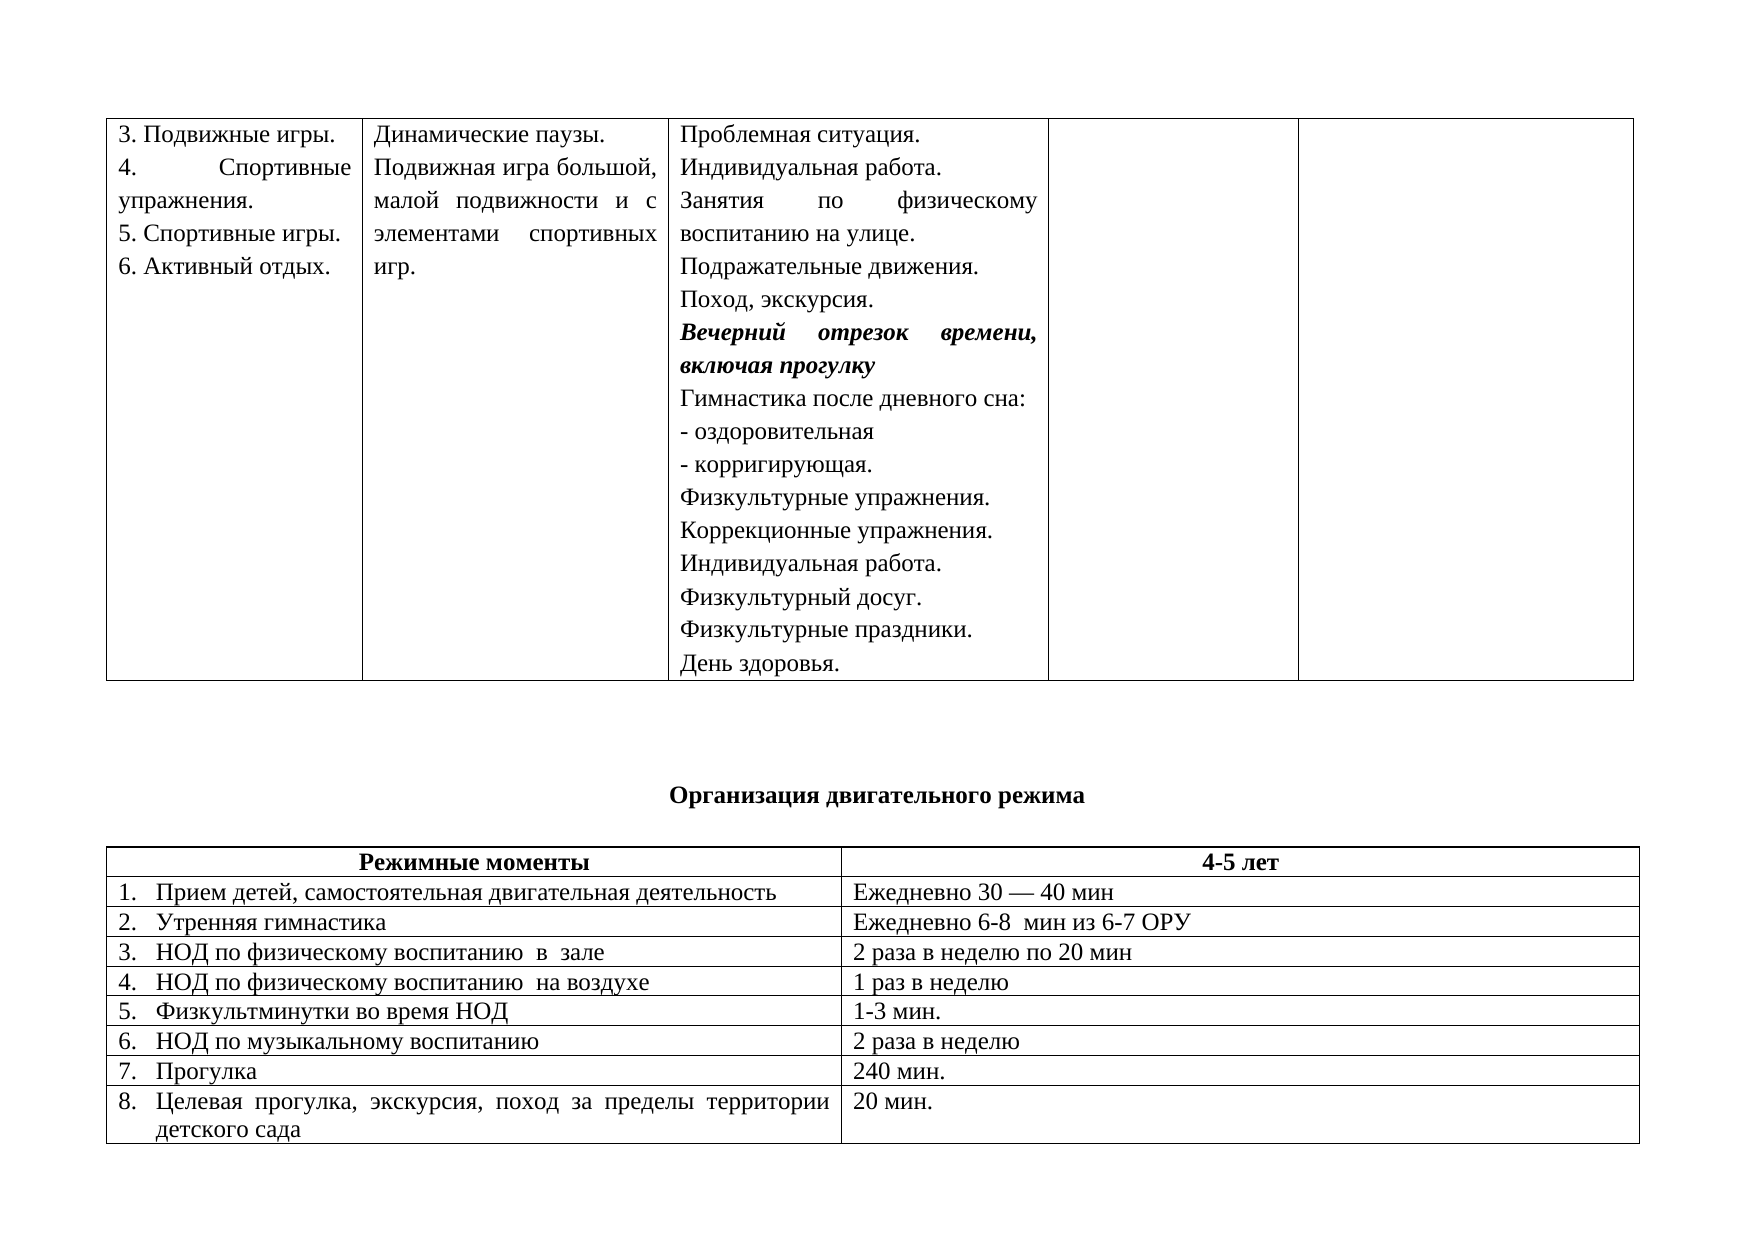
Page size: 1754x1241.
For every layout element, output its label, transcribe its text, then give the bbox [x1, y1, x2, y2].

text Организация двигательного режима [118, 780, 1636, 809]
table_cell Утренняя гимнастика [107, 907, 841, 936]
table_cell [1049, 119, 1298, 680]
table_cell 20 мин. [842, 1086, 1639, 1143]
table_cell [669, 119, 1048, 680]
table_cell Ежедневно 30 — 40 мин [842, 877, 1639, 906]
table_cell НОД по музыкальному воспитанию [107, 1026, 841, 1055]
table_cell 2 раза в неделю [842, 1026, 1639, 1055]
table_cell Физкультминутки во время НОД [107, 996, 841, 1025]
table_cell Целевая прогулка, экскурсия, поход за пределы территории детского сада [107, 1086, 841, 1143]
table_cell Прием детей, самостоятельная двигательная деятельность [107, 877, 841, 906]
table_cell Прогулка [107, 1056, 841, 1085]
table_cell 1-3 мин. [842, 996, 1639, 1025]
table_cell НОД по физическому воспитанию на воздухе [107, 967, 841, 995]
table_cell 240 мин. [842, 1056, 1639, 1085]
table_cell 1 раз в неделю [842, 967, 1639, 995]
table_cell 2 раза в неделю по 20 мин [842, 937, 1639, 966]
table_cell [363, 119, 668, 680]
table_cell НОД по физическому воспитанию в зале [107, 937, 841, 966]
table_header 4-5 лет [842, 848, 1639, 876]
table_header Режимные моменты [107, 848, 841, 876]
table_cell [107, 119, 362, 680]
table_cell Ежедневно 6-8 мин из 6-7 ОРУ [842, 907, 1639, 936]
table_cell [1299, 119, 1633, 680]
